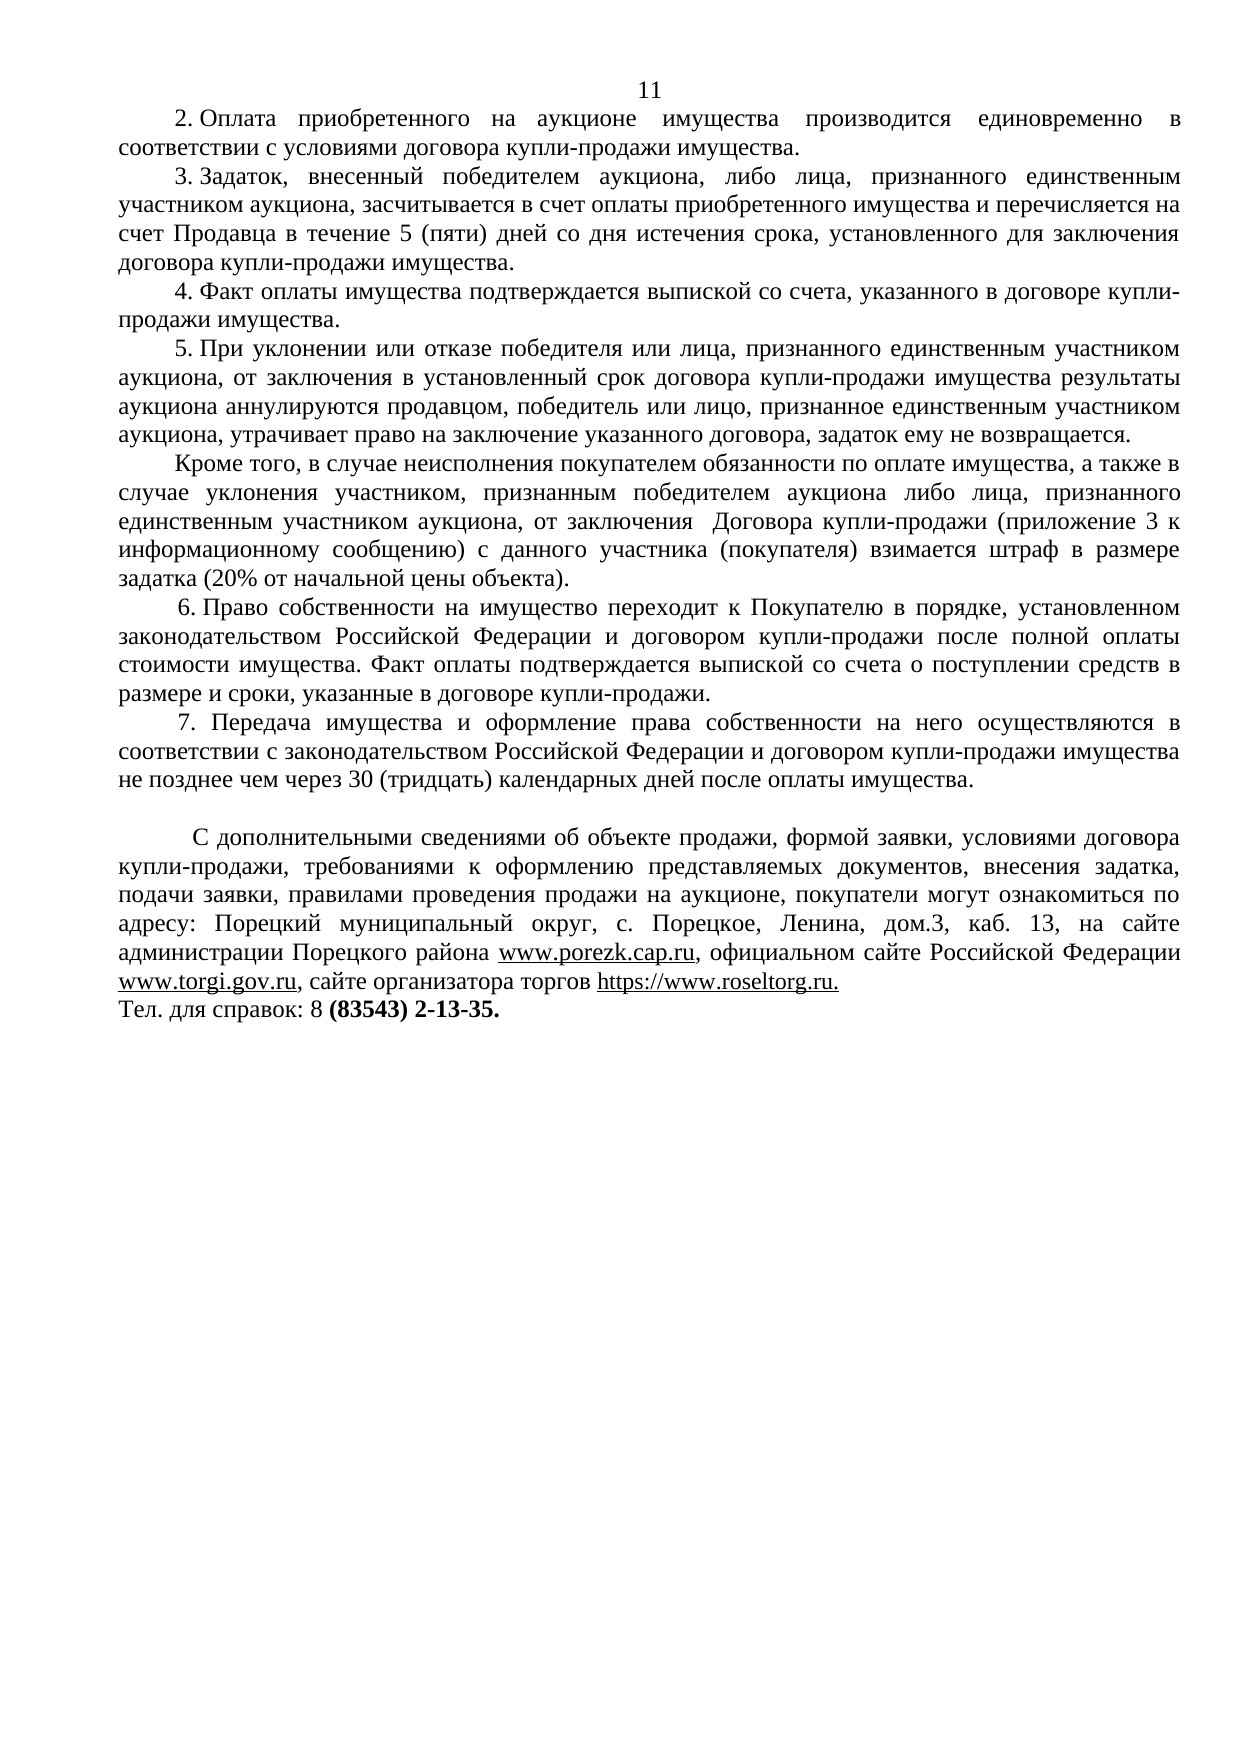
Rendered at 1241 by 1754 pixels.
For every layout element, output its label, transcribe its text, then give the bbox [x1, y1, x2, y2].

text Тел. для справок: 8 (83543) 2-13-35. [118, 994, 1181, 1023]
text 4. Факт оплаты имущества подтверждается выпиской со счета, указанного в договоре купли-продажи имущества. [118, 276, 1181, 333]
text 5. При уклонении или отказе победителя или лица, признанного единственным участником аукциона, от заключения в установленный срок договора купли-продажи имущества результаты аукциона аннулируются продавцом, победитель или лицо, признанное единственным участником аукциона, утрачивает право на заключение указанного договора, задаток ему не возвращается. [118, 333, 1181, 448]
text 2. Оплата приобретенного на аукционе имущества производится единовременно в соответствии с условиями договора купли-продажи имущества. [118, 103, 1181, 161]
text 3. Задаток, внесенный победителем аукциона, либо лица, признанного единственным участником аукциона, засчитывается в счет оплаты приобретенного имущества и перечисляется на счет Продавца в течение 5 (пяти) дней со дня истечения срока, установленного для заключения договора купли-продажи имущества. [118, 161, 1181, 276]
text Кроме того, в случае неисполнения покупателем обязанности по оплате имущества, а также в случае уклонения участником, признанным победителем аукциона либо лица, признанного единственным участником аукциона, от заключения Договора купли-продажи (приложение 3 к информационному сообщению) с данного участника (покупателя) взимается штраф в размере задатка (20% от начальной цены объекта). [118, 448, 1181, 592]
text 7. Передача имущества и оформление права собственности на него осуществляются в соответствии с законодательством Российской Федерации и договором купли-продажи имущества не позднее чем через 30 (тридцать) календарных дней после оплаты имущества. [118, 707, 1181, 793]
text 6. Право собственности на имущество переходит к Покупателю в порядке, установленном законодательством Российской Федерации и договором купли-продажи после полной оплаты стоимости имущества. Факт оплаты подтверждается выпиской со счета о поступлении средств в размере и сроки, указанные в договоре купли-продажи. [118, 592, 1181, 707]
text С дополнительными сведениями об объекте продажи, формой заявки, условиями договора купли-продажи, требованиями к оформлению представляемых документов, внесения задатка, подачи заявки, правилами проведения продажи на аукционе, покупатели могут ознакомиться по адресу: Порецкий муниципальный округ, с. Порецкое, Ленина, дом.3, каб. 13, на сайте администрации Порецкого района www.porezk.cap.ru, официальном сайте Российской Федерации www.torgi.gov.ru, сайте организатора торгов https://www.roseltorg.ru. [118, 822, 1181, 994]
